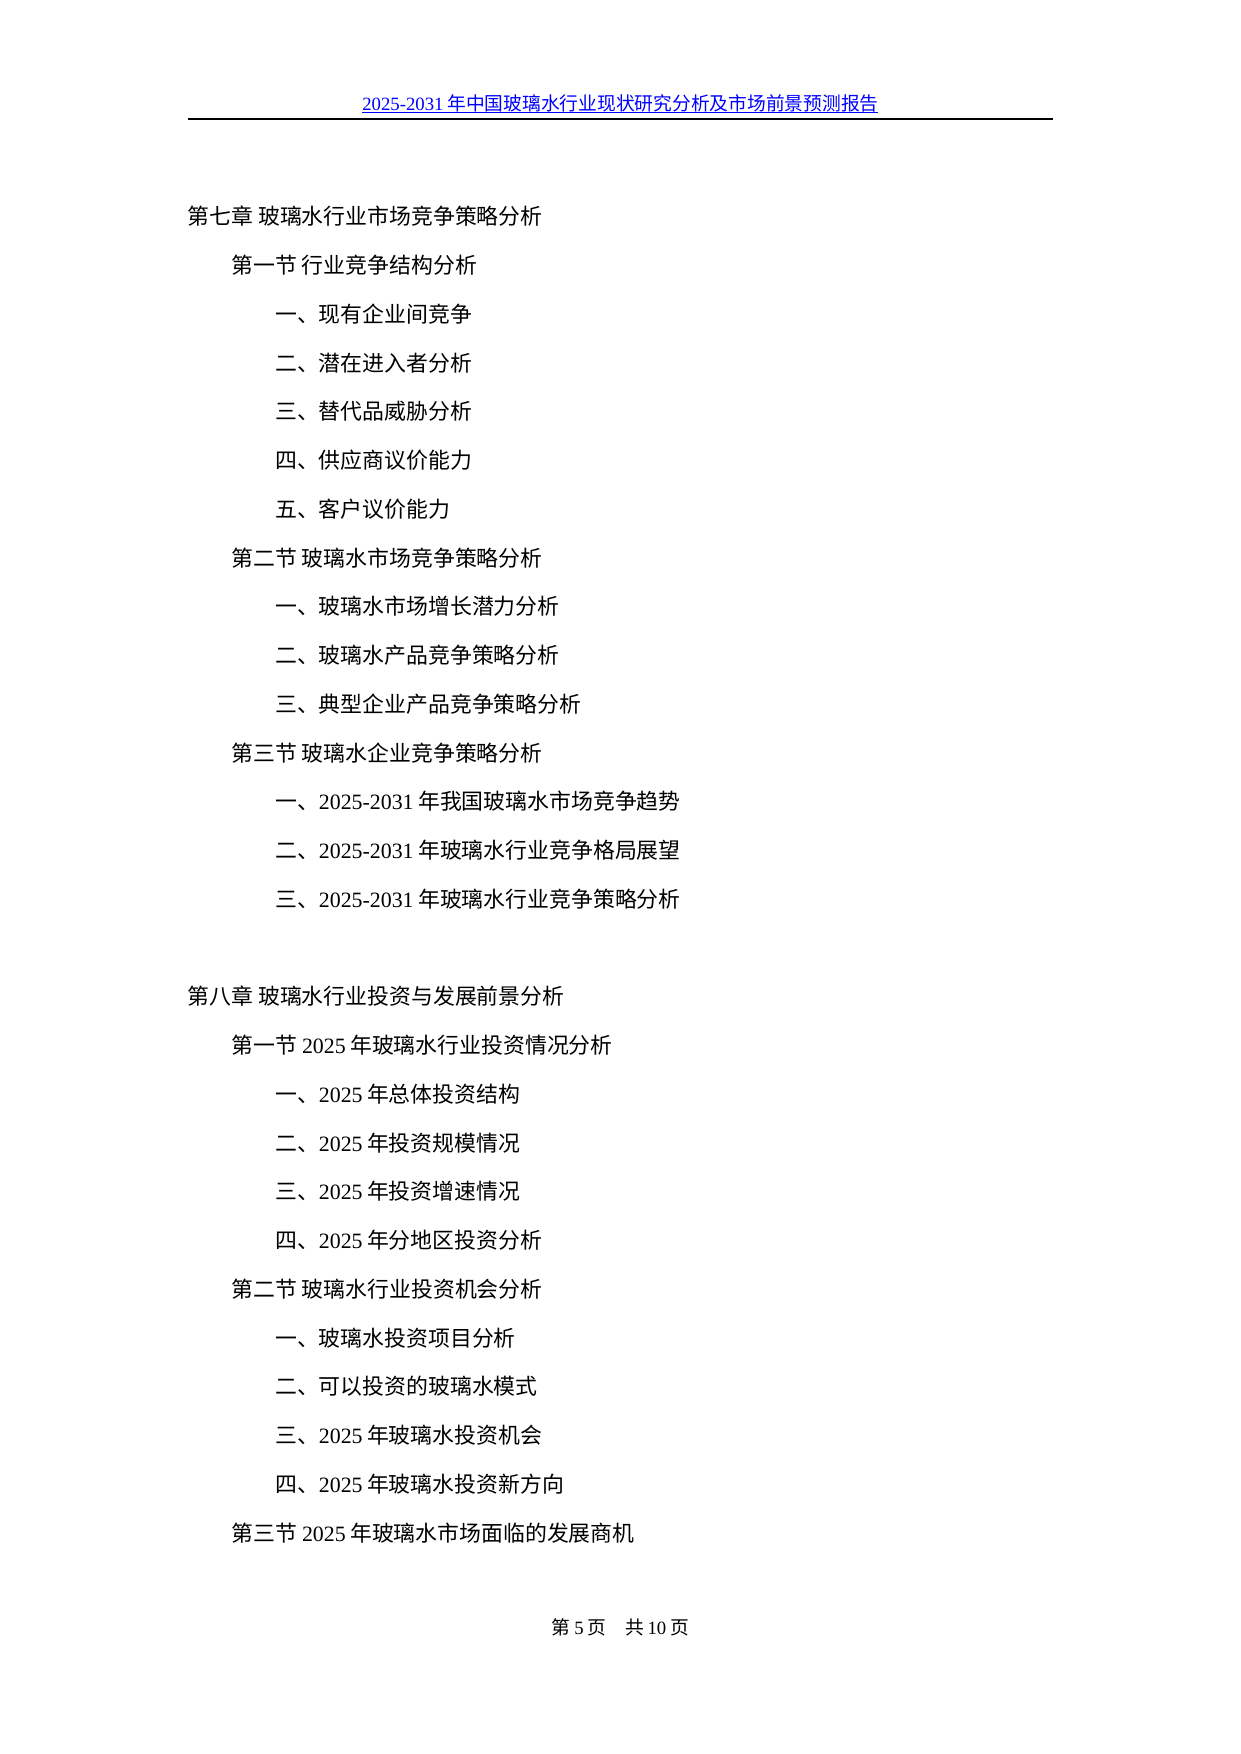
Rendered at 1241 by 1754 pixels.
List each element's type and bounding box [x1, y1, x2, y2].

text [187, 150, 1053, 1548]
